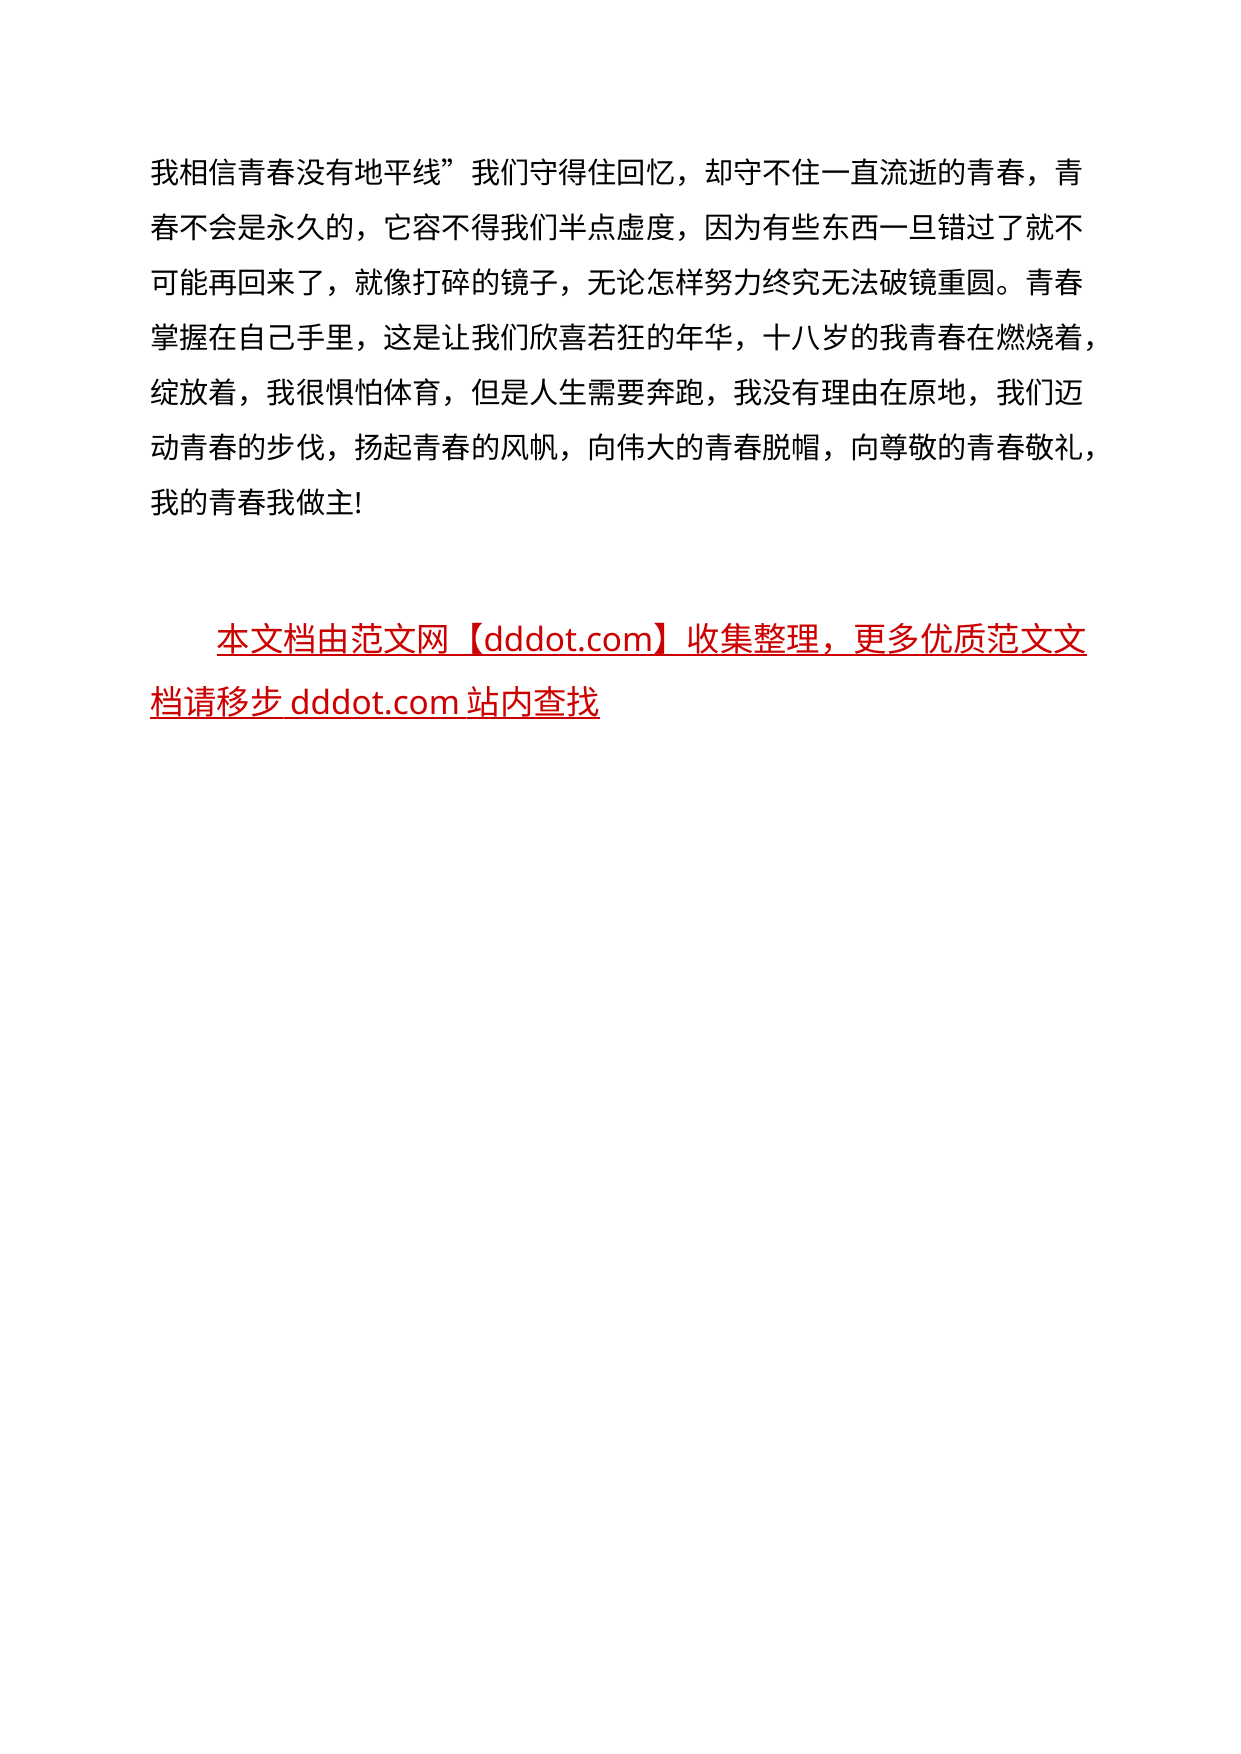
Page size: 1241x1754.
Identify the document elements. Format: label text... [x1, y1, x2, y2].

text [150, 150, 1090, 522]
text 本文档由范文网【dddot.com】收集整理，更多优质范文文档请移步dddot.com站内查找 [150, 613, 1090, 724]
